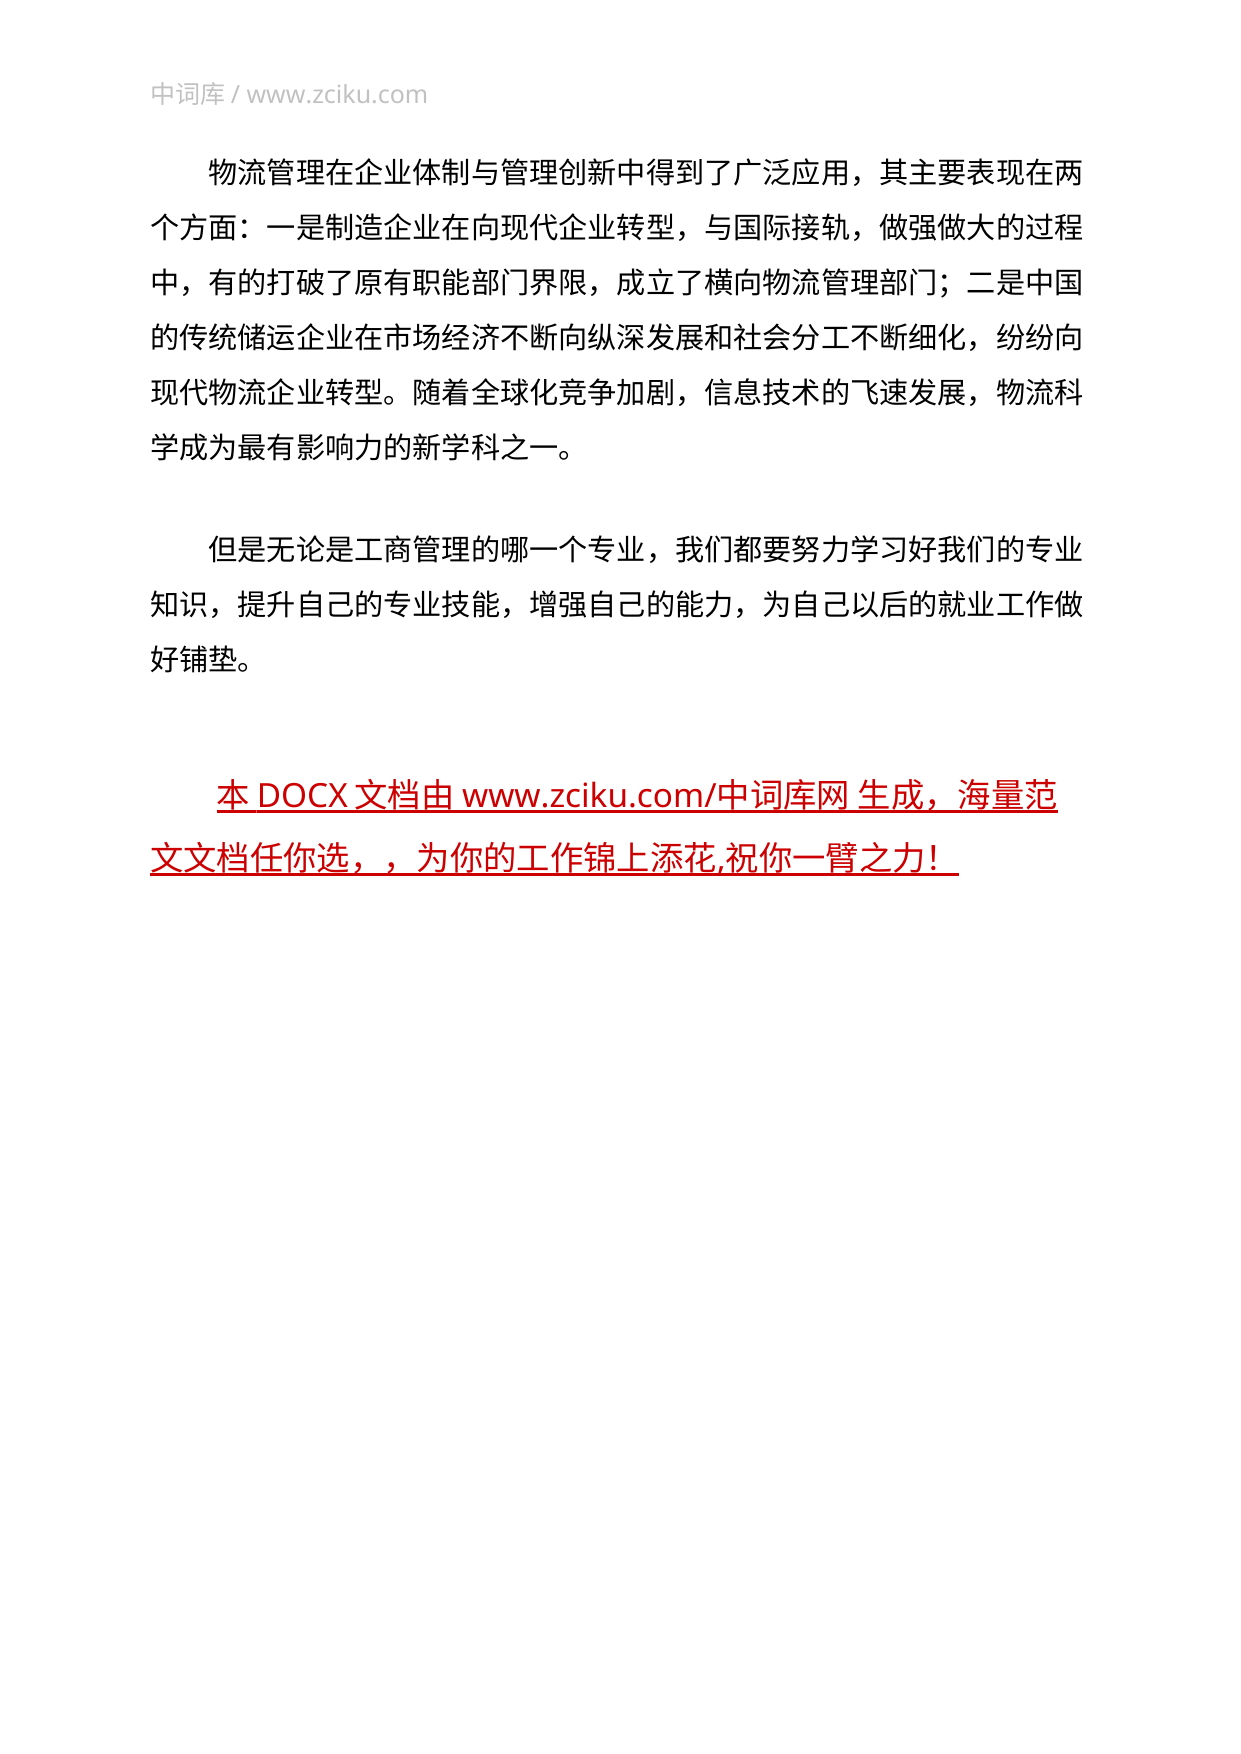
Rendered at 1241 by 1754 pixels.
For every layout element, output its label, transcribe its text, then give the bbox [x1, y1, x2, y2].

text 物流管理在企业体制与管理创新中得到了广泛应用，其主要表现在两个方面：一是制造企业在向现代企业转型，与国际接轨，做强做大的过程中，有的打破了原有职能部门界限，成立了横向物流管理部门；二是中国的传统储运企业在市场经济不断向纵深发展和社会分工不断细化，纷纷向现代物流企业转型。随着全球化竞争加剧，信息技术的飞速发展，物流科学成为最有影响力的新学科之一。 [150, 150, 1090, 467]
text 但是无论是工商管理的哪一个专业，我们都要努力学习好我们的专业知识，提升自己的专业技能，增强自己的能力，为自己以后的就业工作做好铺垫。 [150, 526, 1090, 678]
text 本DOCX文档由 www.zciku.com/中词库网 生成，海量范文文档任你选，，为你的工作锦上添花,祝你一臂之力！ [150, 769, 1090, 880]
